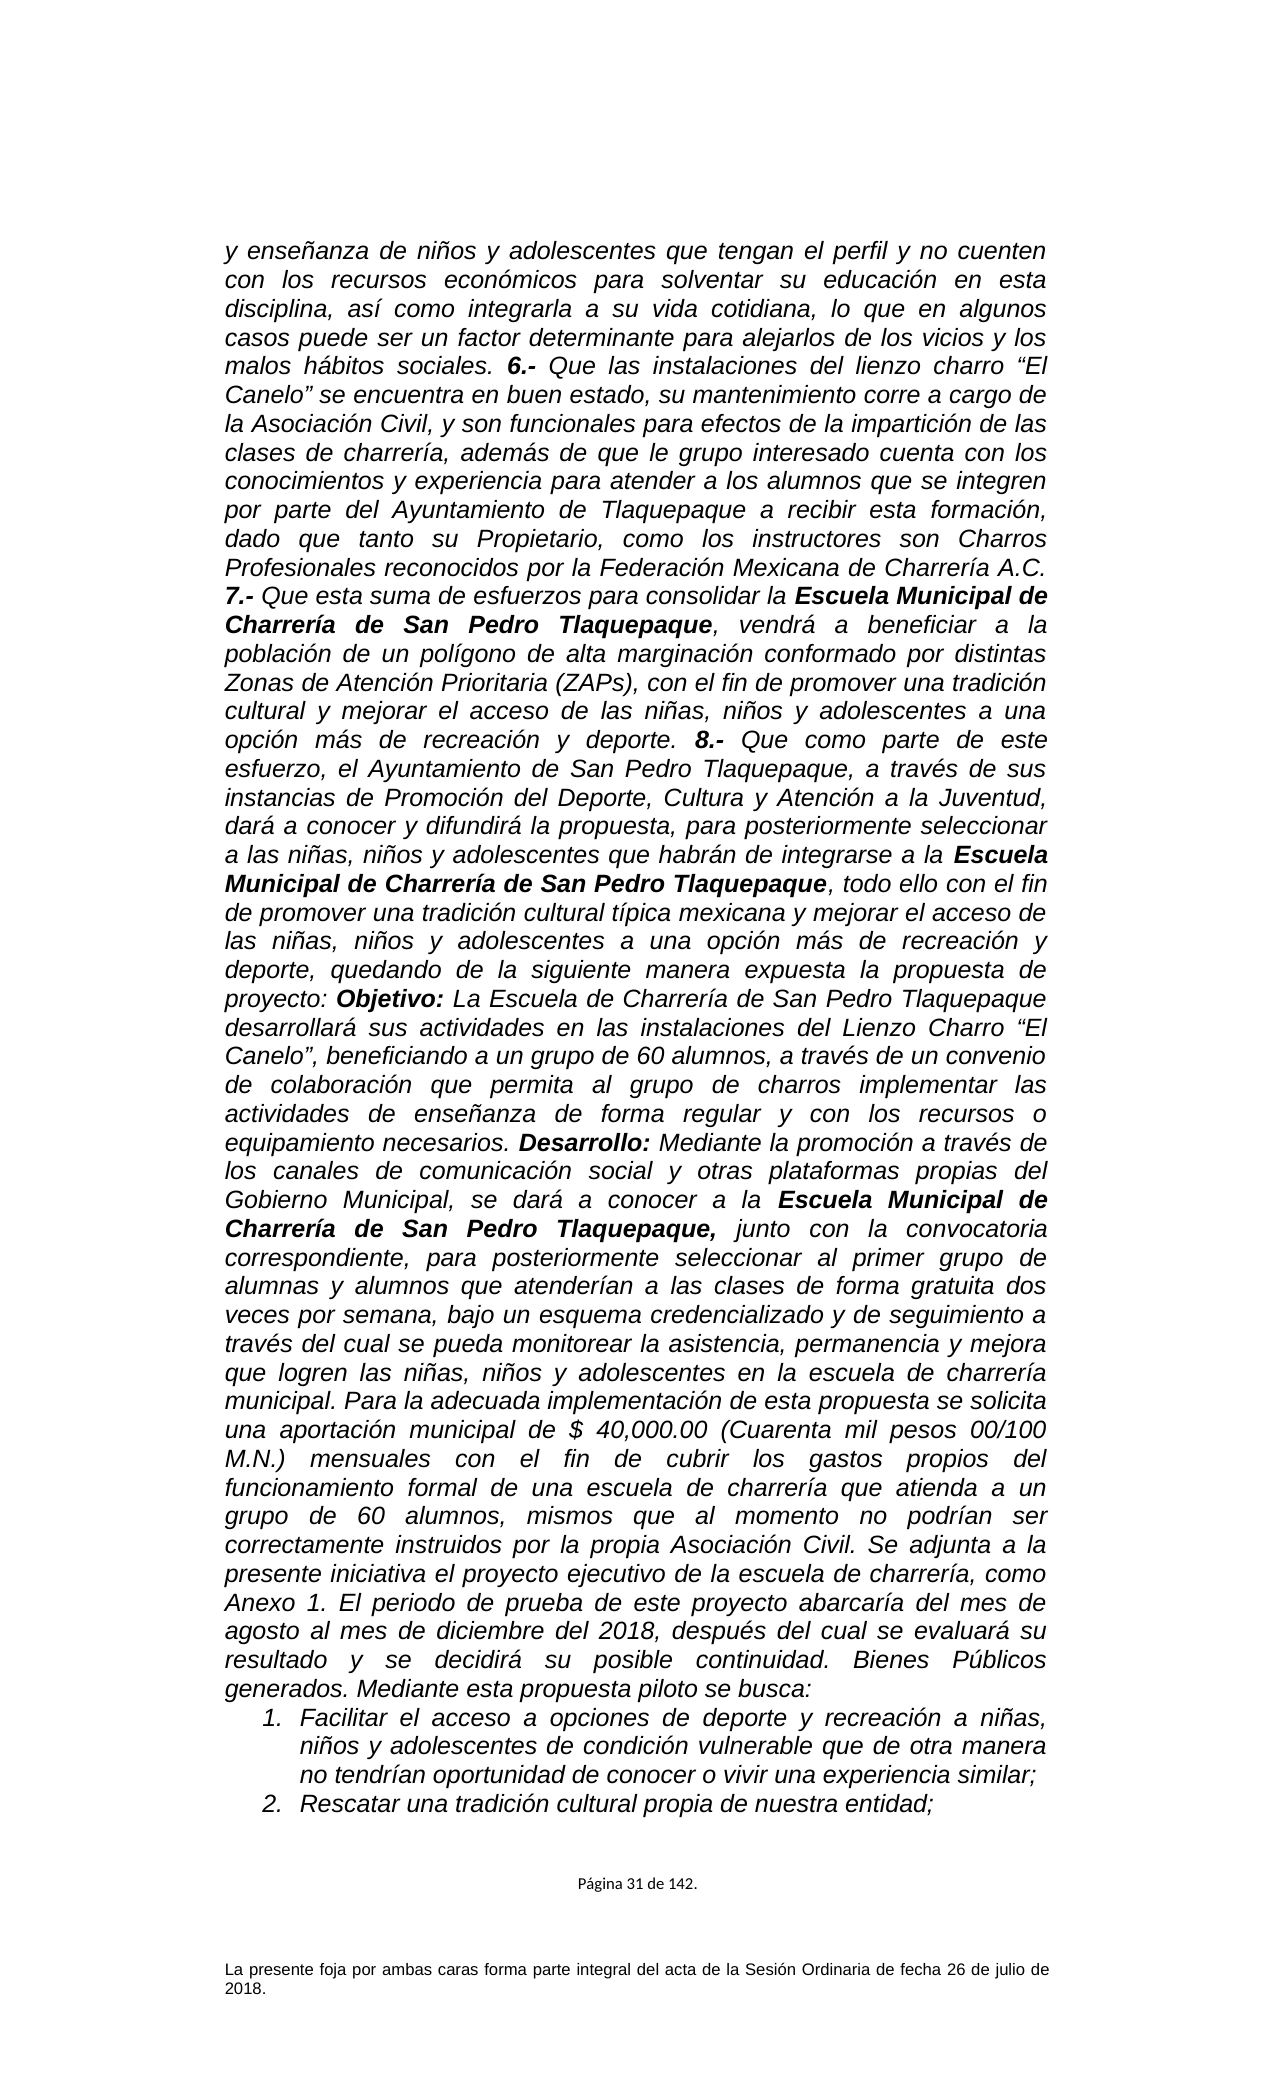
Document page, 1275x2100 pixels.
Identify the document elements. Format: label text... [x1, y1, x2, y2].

list Facilitar el acceso a opciones de deporte y recreación a niñas, niños y adolescentes de condición vulnerable que de otra manera no tendrían oportunidad de conocer o vivir una experiencia similar; [262, 1702, 1051, 1789]
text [224, 236, 1051, 1702]
list Rescatar una tradición cultural propia de nuestra entidad; [262, 1789, 1051, 1817]
